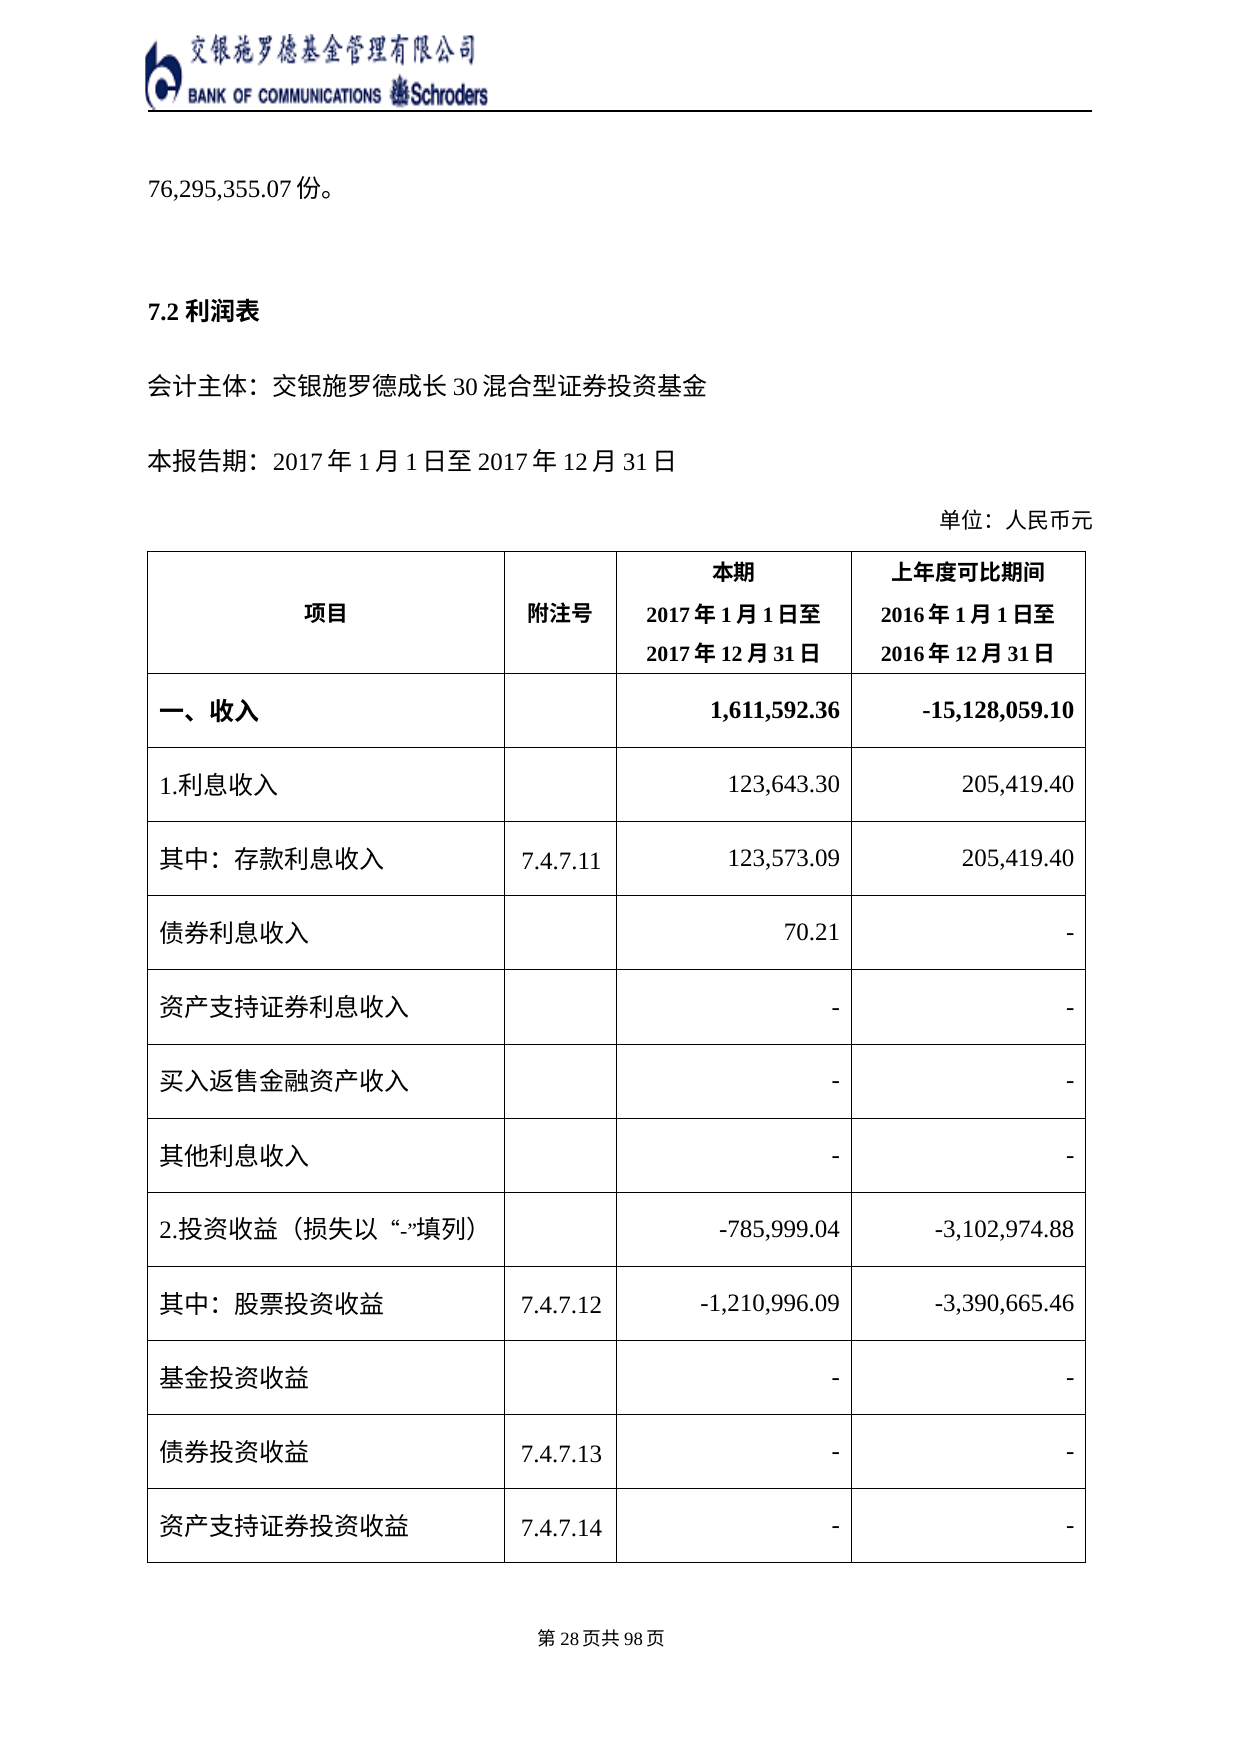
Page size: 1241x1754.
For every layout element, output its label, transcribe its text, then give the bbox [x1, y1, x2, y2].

text 本报告期：2017年1月1日至2017年12月31日 [148, 427, 1092, 492]
table_header 本期 2017年1月1日至2017年12月31日 [617, 552, 851, 673]
table_cell [505, 970, 616, 1043]
text 会计主体：交银施罗德成长30混合型证券投资基金 [148, 352, 1092, 417]
table_cell -15,128,059.10 [852, 674, 1085, 747]
table_cell - [852, 1045, 1085, 1117]
table_cell - [617, 1045, 851, 1117]
table_cell [505, 674, 616, 747]
table_cell 7.4.7.11 [505, 822, 616, 895]
table_cell - [617, 1489, 851, 1562]
table_cell - [617, 1415, 851, 1488]
table_cell -3,390,665.46 [852, 1267, 1085, 1340]
table_cell - [617, 1341, 851, 1414]
table_cell - [852, 1341, 1085, 1414]
table_cell 2.投资收益（损失以“-”填列） [148, 1193, 504, 1266]
table_cell 7.4.7.13 [505, 1415, 616, 1488]
table_cell 123,643.30 [617, 748, 851, 821]
table_cell 123,573.09 [617, 822, 851, 895]
table_header 附注号 [505, 552, 616, 673]
table_cell 1.利息收入 [148, 748, 504, 821]
table_cell [505, 1341, 616, 1414]
table_cell [505, 1193, 616, 1266]
table_cell [505, 748, 616, 821]
table_cell [505, 1045, 616, 1117]
table_cell 其他利息收入 [148, 1119, 504, 1192]
table_cell 205,419.40 [852, 748, 1085, 821]
table_cell 资产支持证券利息收入 [148, 970, 504, 1043]
table_cell 资产支持证券投资收益 [148, 1489, 504, 1562]
subtitle 7.2 利润表 [148, 277, 1092, 342]
table_cell -1,210,996.09 [617, 1267, 851, 1340]
table_cell 其中：存款利息收入 [148, 822, 504, 895]
table_cell - [852, 896, 1085, 969]
table_cell -3,102,974.88 [852, 1193, 1085, 1266]
table_cell - [617, 970, 851, 1043]
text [148, 154, 1092, 219]
table_cell - [852, 1489, 1085, 1562]
table_cell 基金投资收益 [148, 1341, 504, 1414]
table_header 项目 [148, 552, 504, 673]
table_header 上年度可比期间 2016年1月1日至2016年12月31日 [852, 552, 1085, 673]
table_cell - [852, 1119, 1085, 1192]
table_cell 7.4.7.14 [505, 1489, 616, 1562]
table_cell 205,419.40 [852, 822, 1085, 895]
picture [145, 34, 488, 110]
table_cell 70.21 [617, 896, 851, 969]
table_cell -785,999.04 [617, 1193, 851, 1266]
table_cell [505, 896, 616, 969]
table_cell [505, 1119, 616, 1192]
table_cell 其中：股票投资收益 [148, 1267, 504, 1340]
table_cell 7.4.7.12 [505, 1267, 616, 1340]
table_cell - [617, 1119, 851, 1192]
table_cell 债券投资收益 [148, 1415, 504, 1488]
table_cell 买入返售金融资产收入 [148, 1045, 504, 1117]
table_cell 一、收入 [148, 674, 504, 747]
table_cell - [852, 970, 1085, 1043]
table_cell - [852, 1415, 1085, 1488]
table_cell 1,611,592.36 [617, 674, 851, 747]
text 单位：人民币元 [149, 502, 1092, 535]
table_cell 债券利息收入 [148, 896, 504, 969]
